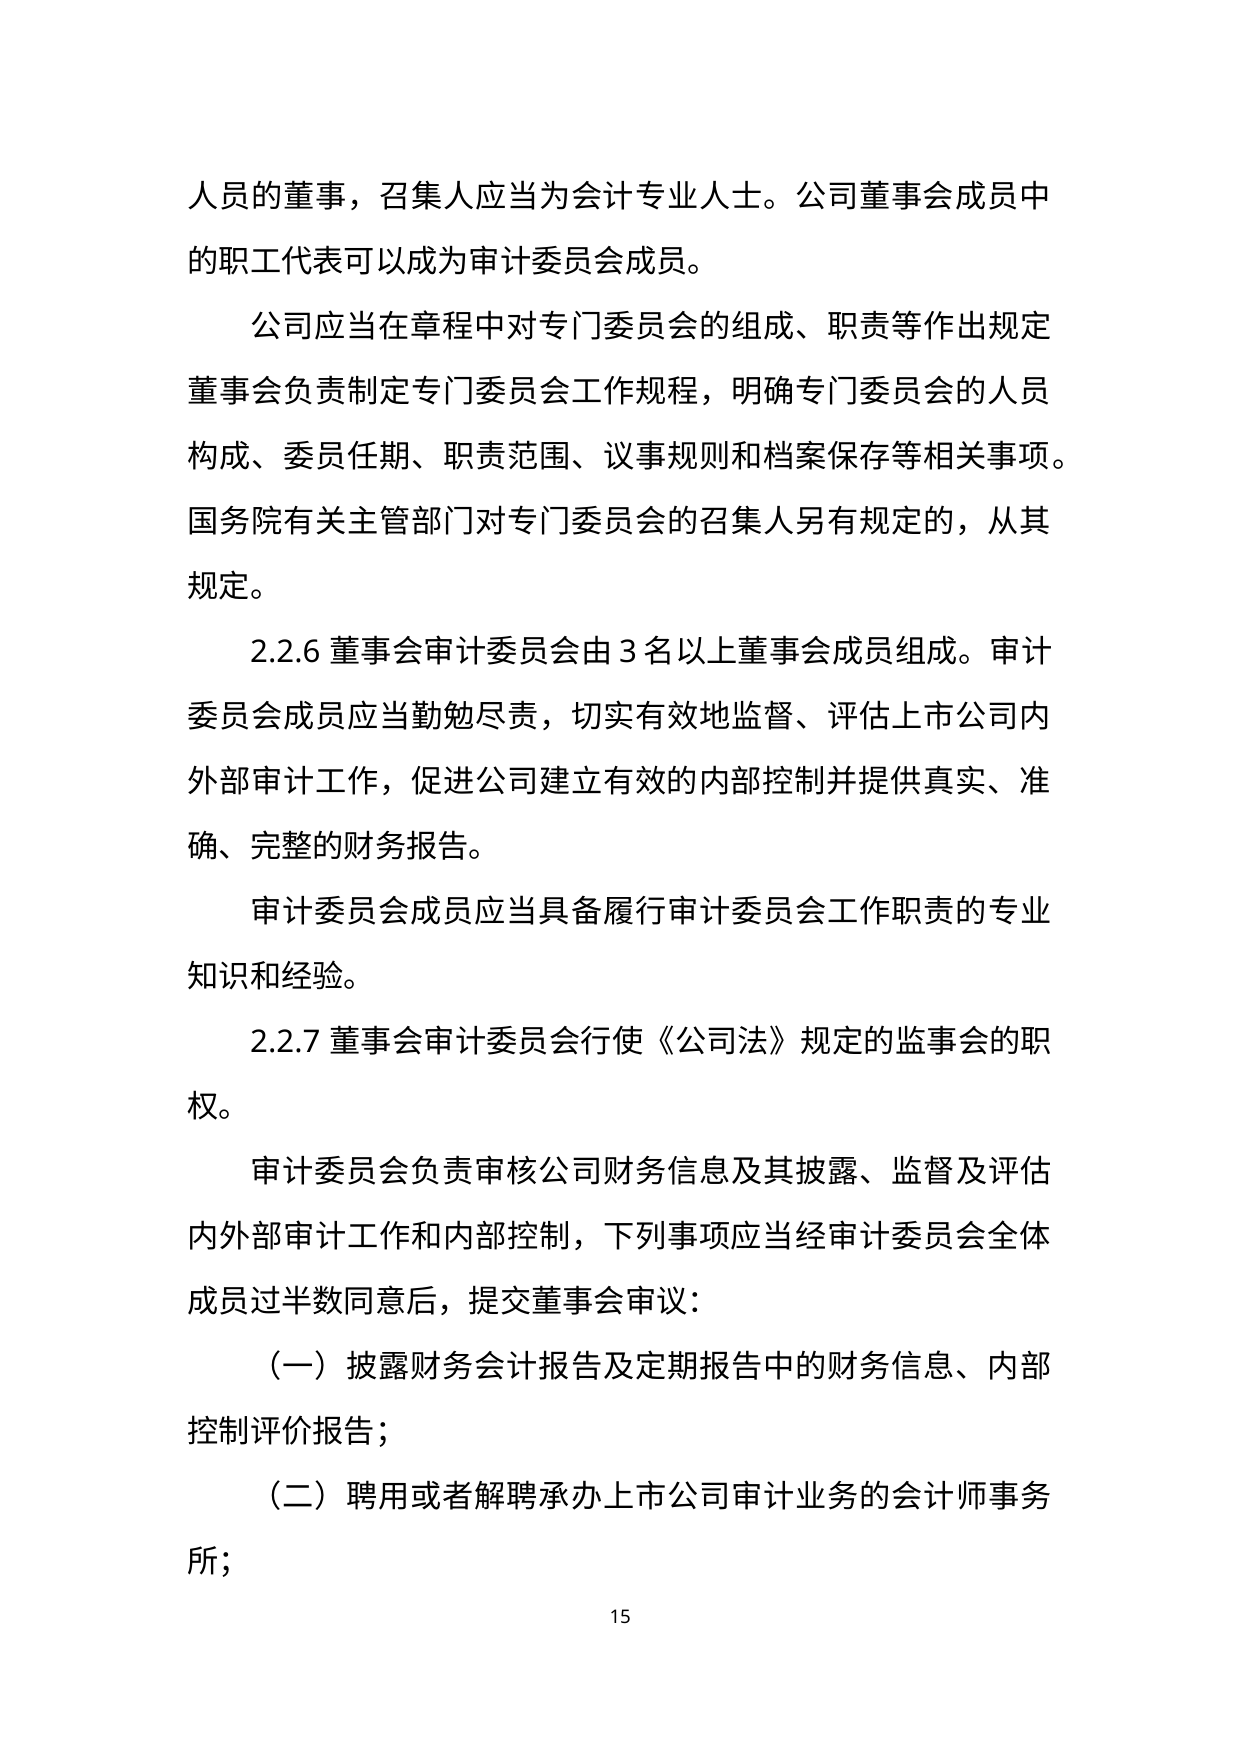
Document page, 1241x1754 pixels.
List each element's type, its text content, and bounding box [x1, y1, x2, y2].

text （一）披露财务会计报告及定期报告中的财务信息、内部控制评价报告； [187, 1332, 1053, 1462]
text 2.2.7 董事会审计委员会行使《公司法》规定的监事会的职权。 [187, 1007, 1053, 1137]
text （二）聘用或者解聘承办上市公司审计业务的会计师事务所； [187, 1462, 1053, 1592]
text 审计委员会负责审核公司财务信息及其披露、监督及评估内外部审计工作和内部控制，下列事项应当经审计委员会全体成员过半数同意后，提交董事会审议： [187, 1137, 1053, 1332]
text 审计委员会成员应当具备履行审计委员会工作职责的专业知识和经验。 [187, 877, 1053, 1007]
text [187, 162, 1053, 292]
text 公司应当在章程中对专门委员会的组成、职责等作出规定，董事会负责制定专门委员会工作规程，明确专门委员会的人员构成、委员任期、职责范围、议事规则和档案保存等相关事项。国务院有关主管部门对专门委员会的召集人另有规定的，从其规定。 [187, 292, 1053, 617]
text 2.2.6 董事会审计委员会由3名以上董事会成员组成。审计委员会成员应当勤勉尽责，切实有效地监督、评估上市公司内外部审计工作，促进公司建立有效的内部控制并提供真实、准确、完整的财务报告。 [187, 617, 1053, 877]
